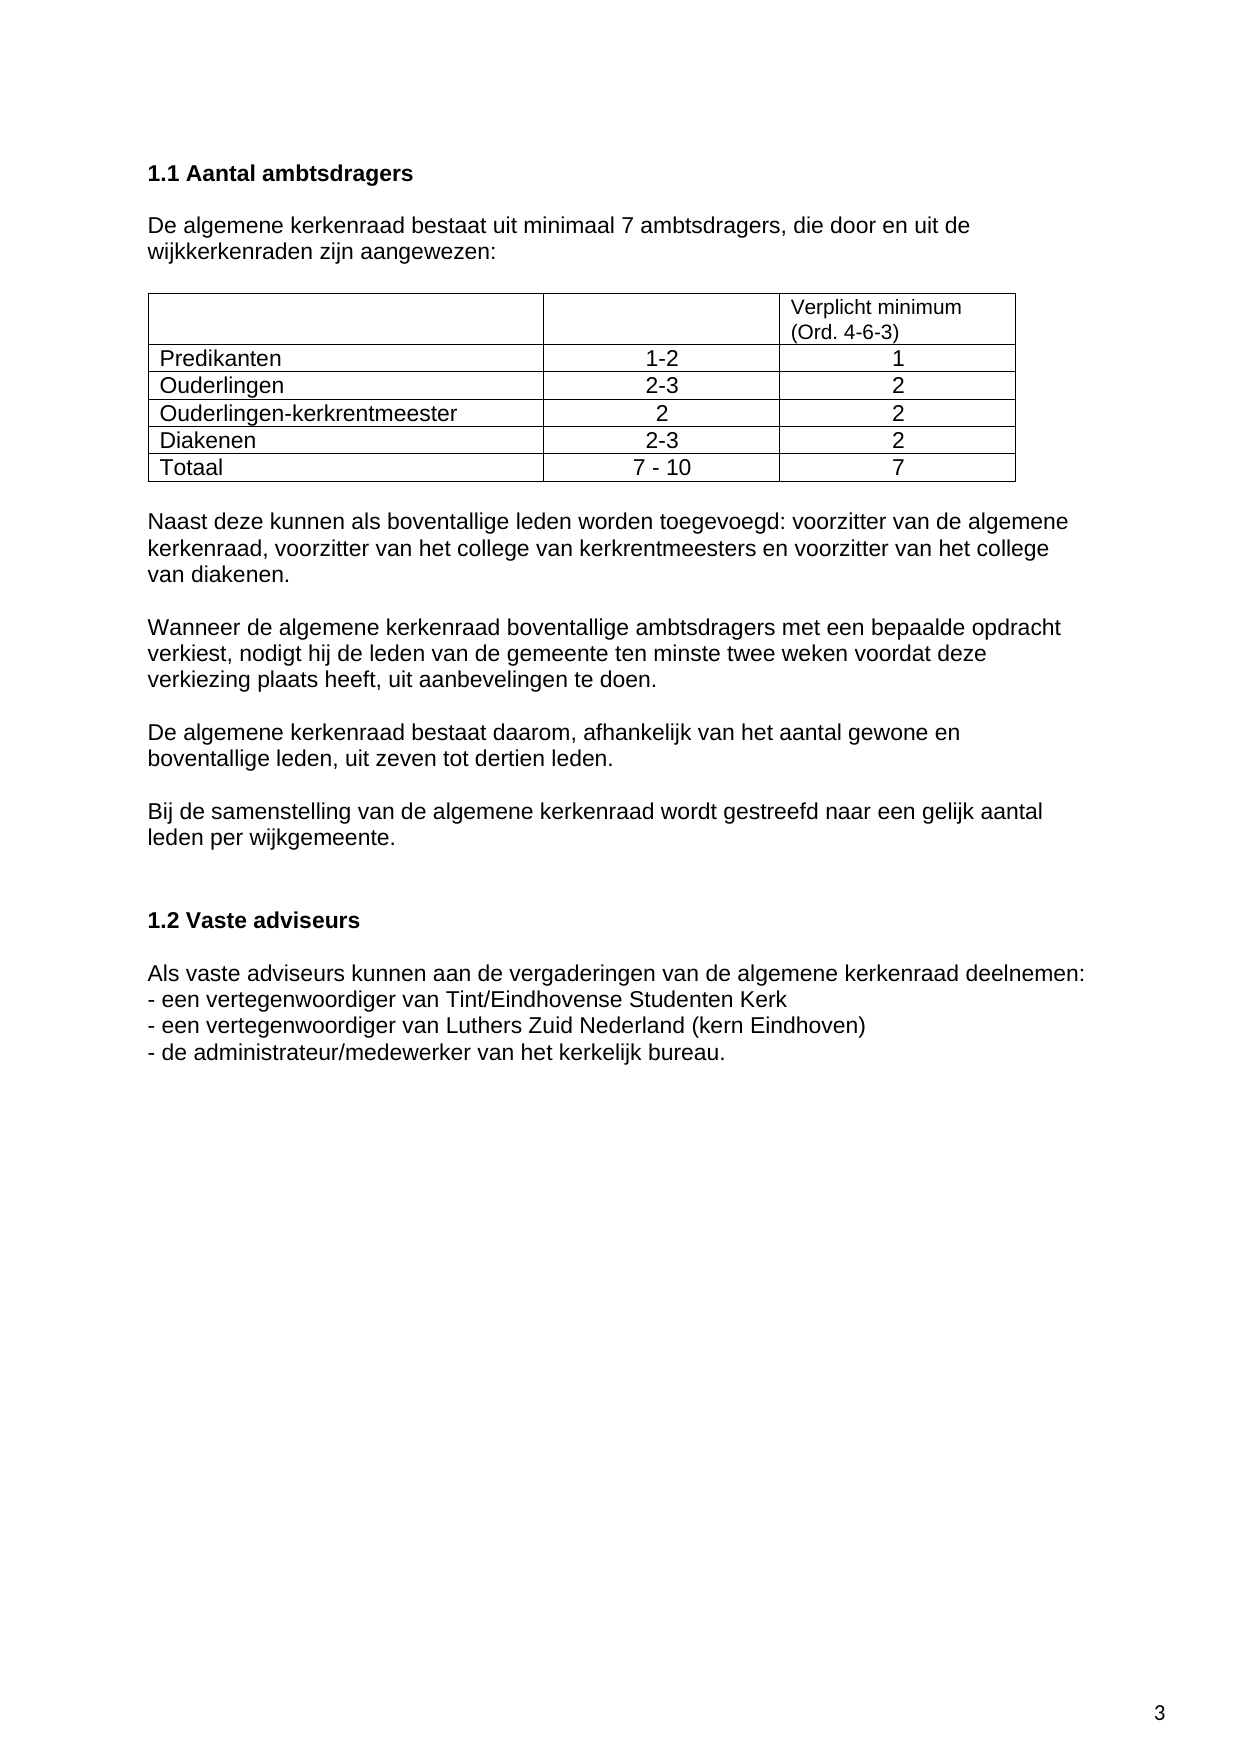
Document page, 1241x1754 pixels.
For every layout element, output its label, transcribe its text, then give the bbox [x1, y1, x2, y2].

text Wanneer de algemene kerkenraad boventallige ambtsdragers met een bepaalde opdracht verkiest, nodigt hij de leden van de gemeente ten minste twee weken voordat deze verkiezing plaats heeft, uit aanbevelingen te doen. [147, 613, 1081, 693]
table_cell Diakenen [149, 427, 543, 453]
table_cell Ouderlingen [149, 372, 543, 398]
text Naast deze kunnen als boventallige leden worden toegevoegd: voorzitter van de algemene kerkenraad, voorzitter van het college van kerkrentmeesters en voorzitter van het college van diakenen. [147, 508, 1081, 587]
table_cell 2 [780, 427, 1015, 453]
text 1.2 Vaste adviseurs [147, 907, 1168, 933]
table_header Verplicht minimum (Ord. 4-6-3) [780, 294, 1015, 344]
text De algemene kerkenraad bestaat daarom, afhankelijk van het aantal gewone en boventallige leden, uit zeven tot dertien leden. [147, 719, 1081, 772]
text Bij de samenstelling van de algemene kerkenraad wordt gestreefd naar een gelijk aantal leden per wijkgemeente. [147, 798, 1081, 851]
table_cell Predikanten [149, 345, 543, 371]
table_cell 2 [780, 400, 1015, 426]
table_header [149, 294, 543, 344]
text - een vertegenwoordiger van Luthers Zuid Nederland (kern Eindhoven) [147, 1012, 1168, 1038]
table_cell 2 [544, 400, 779, 426]
table_cell 7 - 10 [544, 454, 779, 481]
table_cell Ouderlingen-kerkrentmeester [149, 400, 543, 426]
table_cell Totaal [149, 454, 543, 481]
text De algemene kerkenraad bestaat uit minimaal 7 ambtsdragers, die door en uit de wijkkerkenraden zijn aangewezen: [147, 212, 1081, 265]
table_cell 2-3 [544, 427, 779, 453]
text 1.1 Aantal ambtsdragers [147, 159, 1168, 187]
table_cell 1-2 [544, 345, 779, 371]
table_cell 2-3 [544, 372, 779, 398]
table_cell 1 [780, 345, 1015, 371]
table_cell 2 [780, 372, 1015, 398]
text Als vaste adviseurs kunnen aan de vergaderingen van de algemene kerkenraad deelnemen: [147, 959, 1168, 986]
table_cell 7 [780, 454, 1015, 481]
text - de administrateur/medewerker van het kerkelijk bureau. [147, 1038, 1168, 1065]
text - een vertegenwoordiger van Tint/Eindhovense Studenten Kerk [147, 986, 1168, 1012]
table_header [544, 294, 779, 344]
